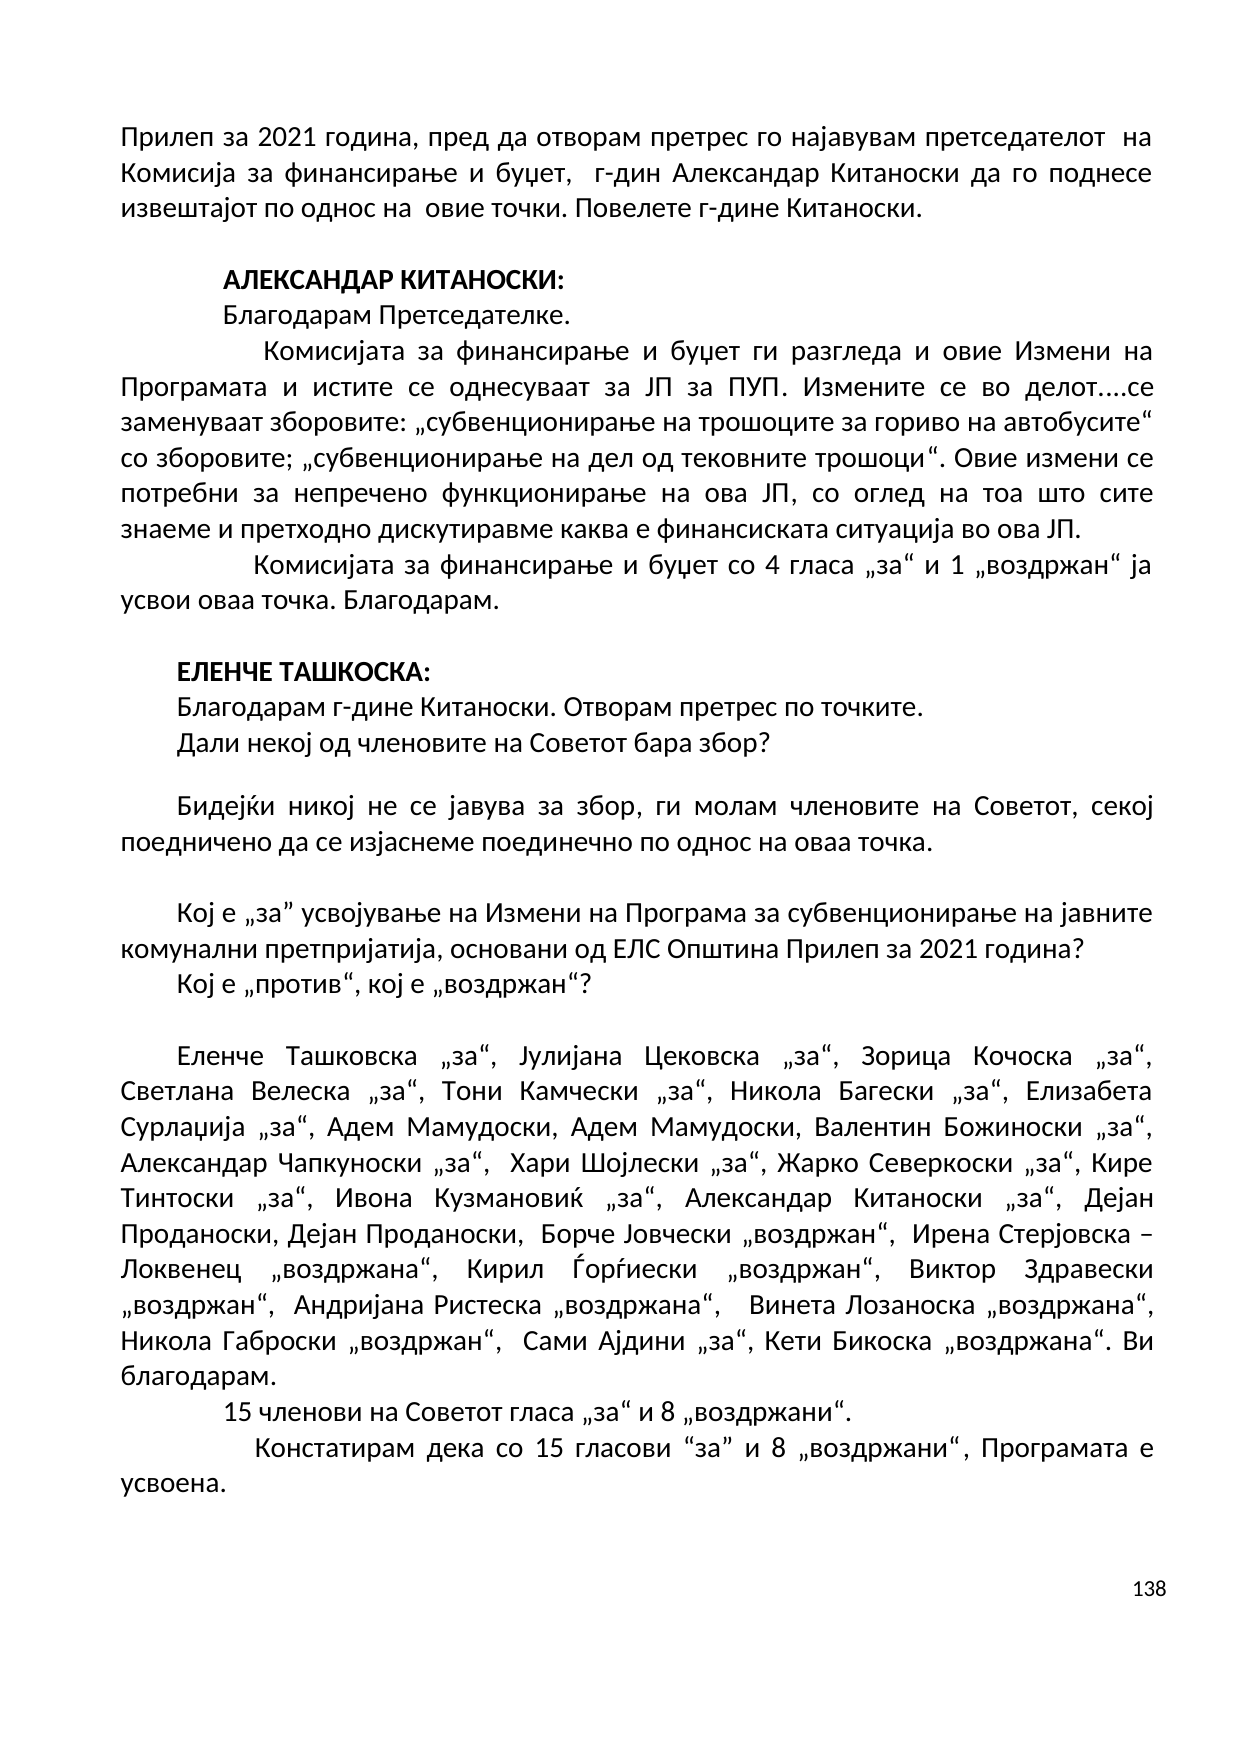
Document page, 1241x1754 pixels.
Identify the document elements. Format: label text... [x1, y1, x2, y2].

text Кој е „против“, кој е „воздржан“? [120, 966, 1154, 1001]
text Дали некој од членовите на Советот бара збор? [120, 724, 1154, 759]
text Еленче Ташковска „за“, Јулијана Цековска „за“, Зорица Кочоска „за“, Светлана Велеска „за“, Тони Камчески „за“, Никола Багески „за“, Елизабета Сурлаџија „за“, Адем Мамудоски, Адем Мамудоски, Валентин Божиноски „за“, Александар Чапкуноски „за“, Хари Шојлески „за“, Жарко Северкоски „за“, Кире Тинтоски „за“, Ивона Кузмановиќ „за“, Александар Китаноски „за“, Дејан Проданоски, Дејан Проданоски, Борче Јовчески „воздржан“, Ирена Стерјовска – Локвенец „воздржана“, Кирил Ѓорѓиески „воздржан“, Виктор Здравески „воздржан“, Андријана Ристеска „воздржана“, Винета Лозаноска „воздржана“, Никола Габроски „воздржан“, Сами Ајдини „за“, Кети Бикоска „воздржана“. Ви благодарам. [120, 1037, 1154, 1393]
text Комисијата за финансирање и буџет со 4 гласа „за“ и 1 „воздржан“ ја усвои оваа точка. Благодарам. [120, 546, 1154, 617]
text ЕЛЕНЧЕ ТАШКОСКА: [120, 653, 1154, 688]
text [120, 118, 1154, 225]
text 15 членови на Советот гласа „за“ и 8 „воздржани“. [120, 1393, 1154, 1429]
text Констатирам дека со 15 гласови “за” и 8 „воздржани“, Програмата е усвоена. [120, 1429, 1154, 1500]
text Комисијата за финансирање и буџет ги разгледа и овие Измени на Програмата и истите се однесуваат за ЈП за ПУП. Измените се во делот....се заменуваат зборовите: „субвенционирање на трошоците за гориво на автобусите“ со зборовите; „субвенционирање на дел од тековните трошоци“. Овие измени се потребни за непречено функционирање на ова ЈП, со оглед на тоа што сите знаеме и претходно дискутиравме каква е финансиската ситуација во ова ЈП. [120, 332, 1154, 546]
text Благодарам Претседателке. [120, 296, 1154, 332]
text Кој е „за” усвојување на Измени на Програма за субвенционирање на јавните комунални претпријатија, основани од ЕЛС Општина Прилеп за 2021 година? [120, 894, 1154, 966]
text Бидејќи никој не се јавува за збор, ги молам членовите на Советот, секој поедничено да се изјаснеме поединечно по однос на оваа точка. [120, 787, 1154, 859]
text Благодарам г-дине Китаноски. Отворам претрес по точките. [120, 688, 1154, 724]
text АЛЕКСАНДАР КИТАНОСКИ: [120, 261, 1154, 296]
